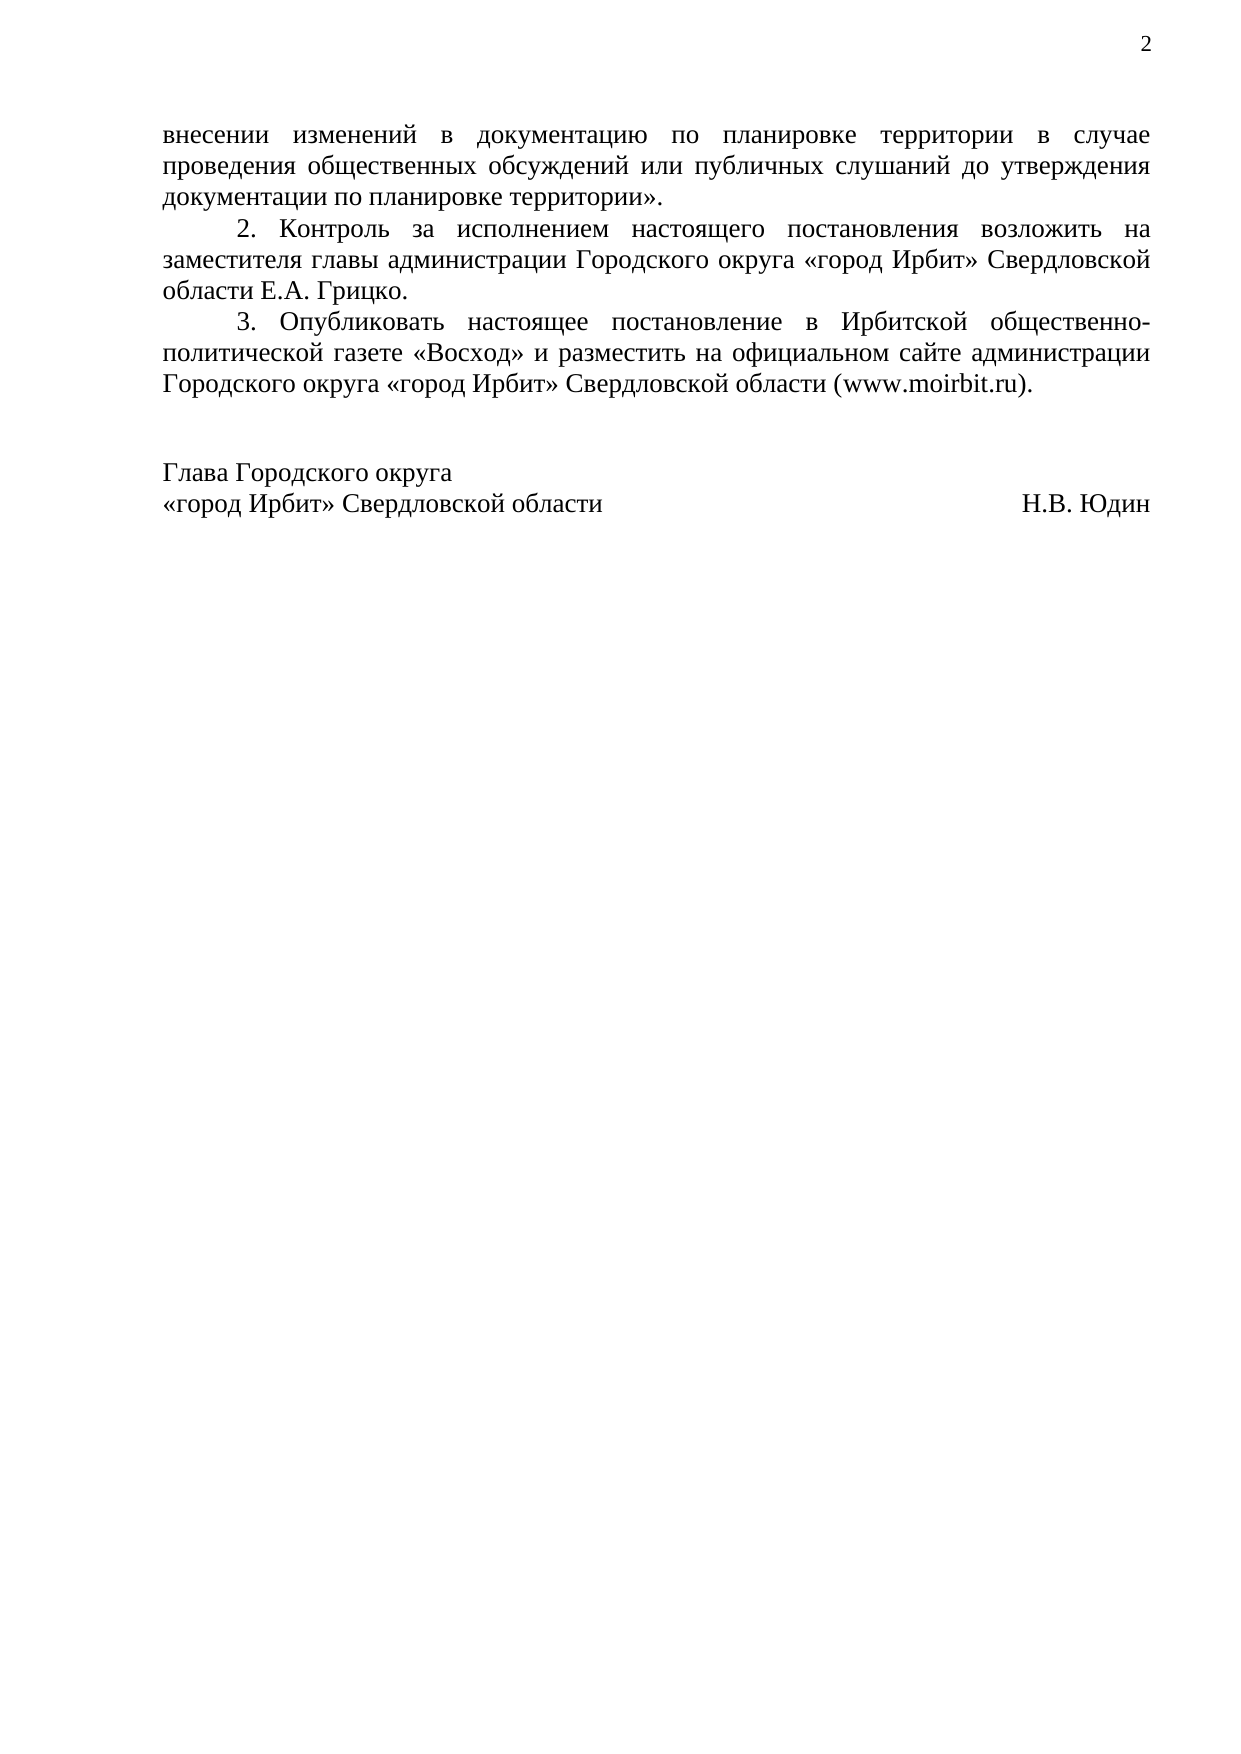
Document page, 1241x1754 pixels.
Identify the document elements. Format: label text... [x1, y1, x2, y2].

text «город Ирбит» Свердловской области Н.В. Юдин [162, 487, 1152, 518]
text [162, 118, 1152, 212]
text Глава Городского округа [162, 456, 1152, 487]
text 3. Опубликовать настоящее постановление в Ирбитской общественно-политической газете «Восход» и разместить на официальном сайте администрации Городского округа «город Ирбит» Свердловской области (www.moirbit.ru). [162, 305, 1152, 398]
text 2. Контроль за исполнением настоящего постановления возложить на заместителя главы администрации Городского округа «город Ирбит» Свердловской области Е.А. Грицко. [162, 212, 1152, 305]
